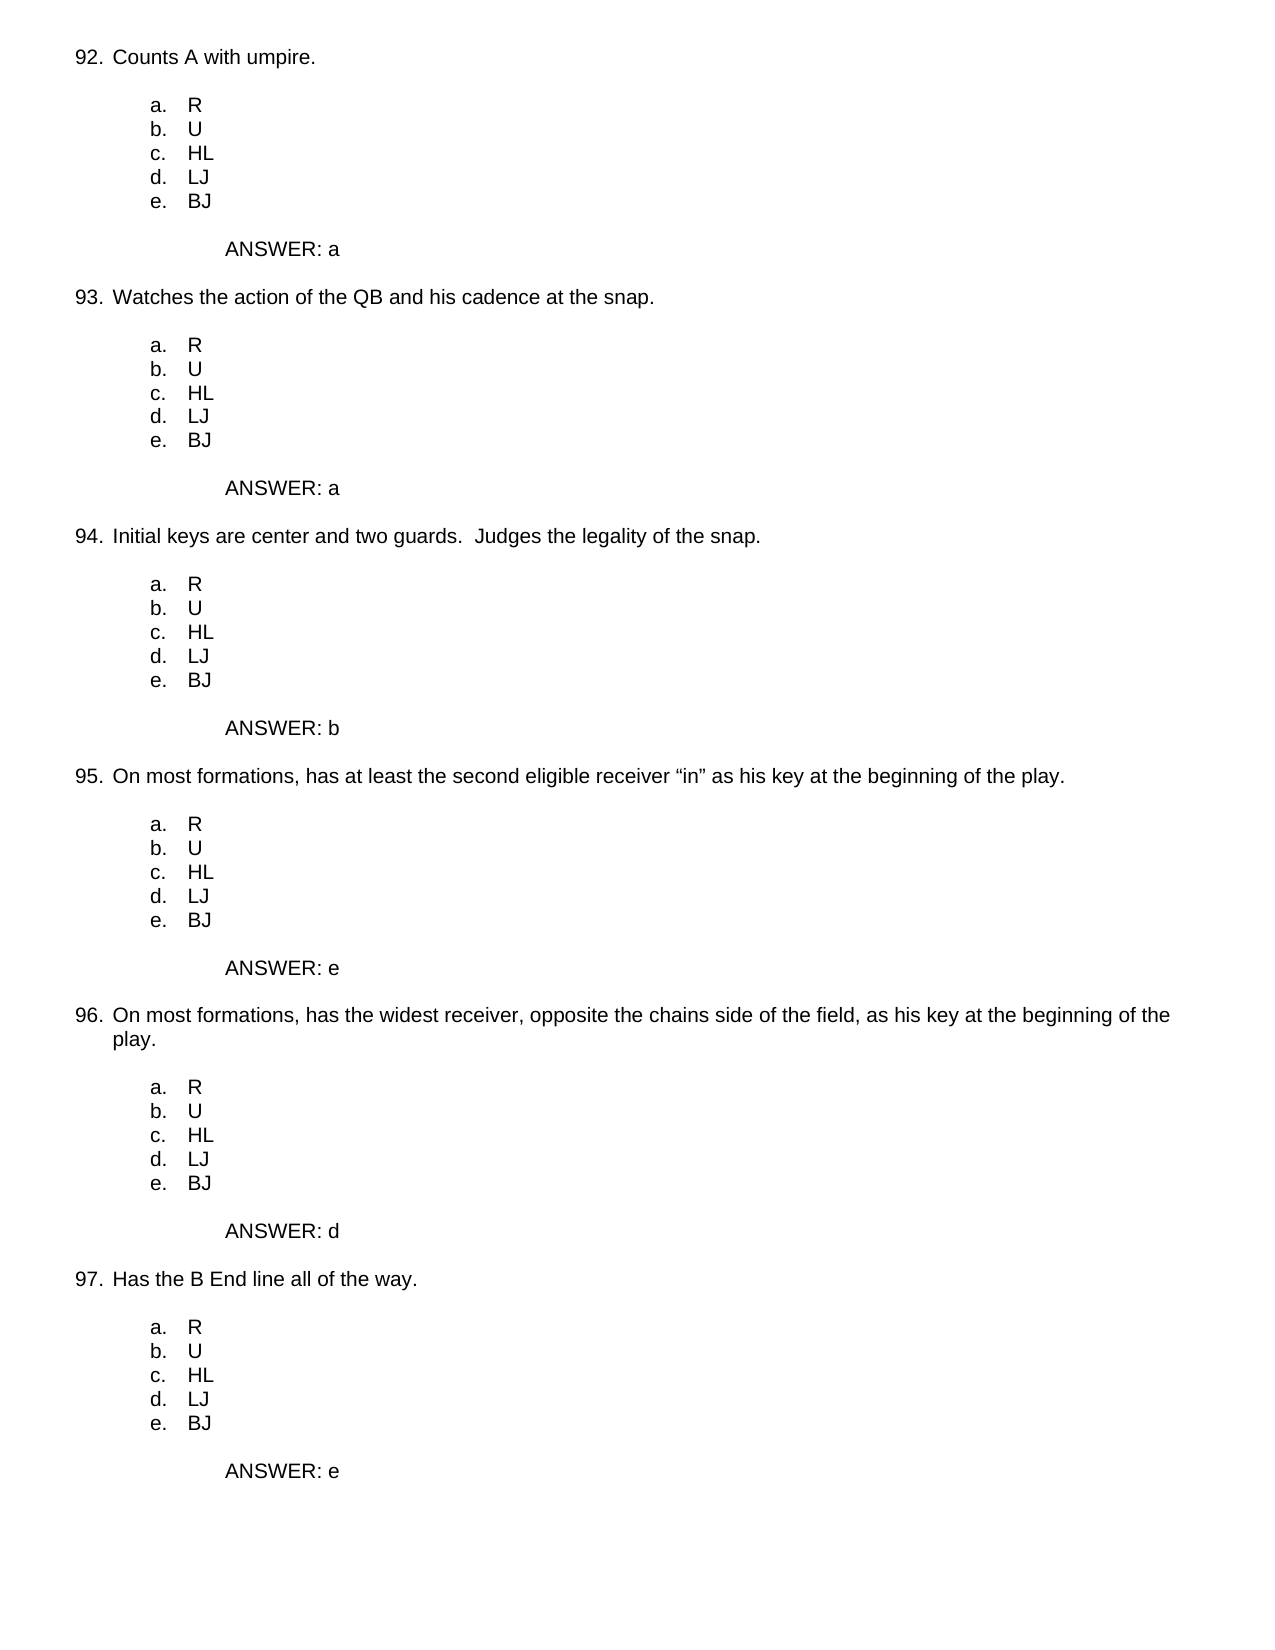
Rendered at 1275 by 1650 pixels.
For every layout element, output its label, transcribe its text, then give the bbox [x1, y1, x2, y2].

list On most formations, has at least the second eligible receiver “in” as his key at the beginning of the play. [75, 764, 1200, 788]
list On most formations, has the widest receiver, opposite the chains side of the field, as his key at the beginning of the play. [75, 1003, 1200, 1051]
text ANSWER: a [150, 237, 1200, 261]
list HL [150, 1363, 1200, 1387]
list U [150, 1339, 1200, 1363]
list U [150, 836, 1200, 859]
list LJ [150, 1147, 1200, 1171]
list R [150, 1315, 1200, 1339]
list BJ [150, 189, 1200, 213]
list R [150, 1075, 1200, 1099]
list Has the B End line all of the way. [75, 1267, 1200, 1291]
list HL [150, 1123, 1200, 1147]
list BJ [150, 1411, 1200, 1434]
list LJ [150, 644, 1200, 668]
list BJ [150, 668, 1200, 692]
text ANSWER: d [150, 1219, 1200, 1243]
list HL [150, 859, 1200, 883]
list U [150, 1099, 1200, 1123]
list U [150, 356, 1200, 380]
list BJ [150, 907, 1200, 931]
text ANSWER: a [150, 476, 1200, 500]
list LJ [150, 404, 1200, 428]
list R [150, 332, 1200, 356]
text ANSWER: e [150, 1458, 1200, 1482]
list U [150, 596, 1200, 620]
list BJ [150, 1171, 1200, 1195]
list U [150, 117, 1200, 141]
list HL [150, 380, 1200, 404]
list BJ [150, 428, 1200, 452]
list HL [150, 141, 1200, 165]
list R [150, 812, 1200, 836]
list LJ [150, 883, 1200, 907]
list LJ [150, 165, 1200, 189]
text ANSWER: b [150, 716, 1200, 740]
list R [150, 572, 1200, 596]
list Initial keys are center and two guards. Judges the legality of the snap. [75, 524, 1200, 548]
text ANSWER: e [150, 955, 1200, 979]
list Watches the action of the QB and his cadence at the snap. [75, 284, 1200, 308]
list R [150, 93, 1200, 117]
list LJ [150, 1387, 1200, 1411]
list Counts A with umpire. [75, 45, 1200, 69]
list HL [150, 620, 1200, 644]
